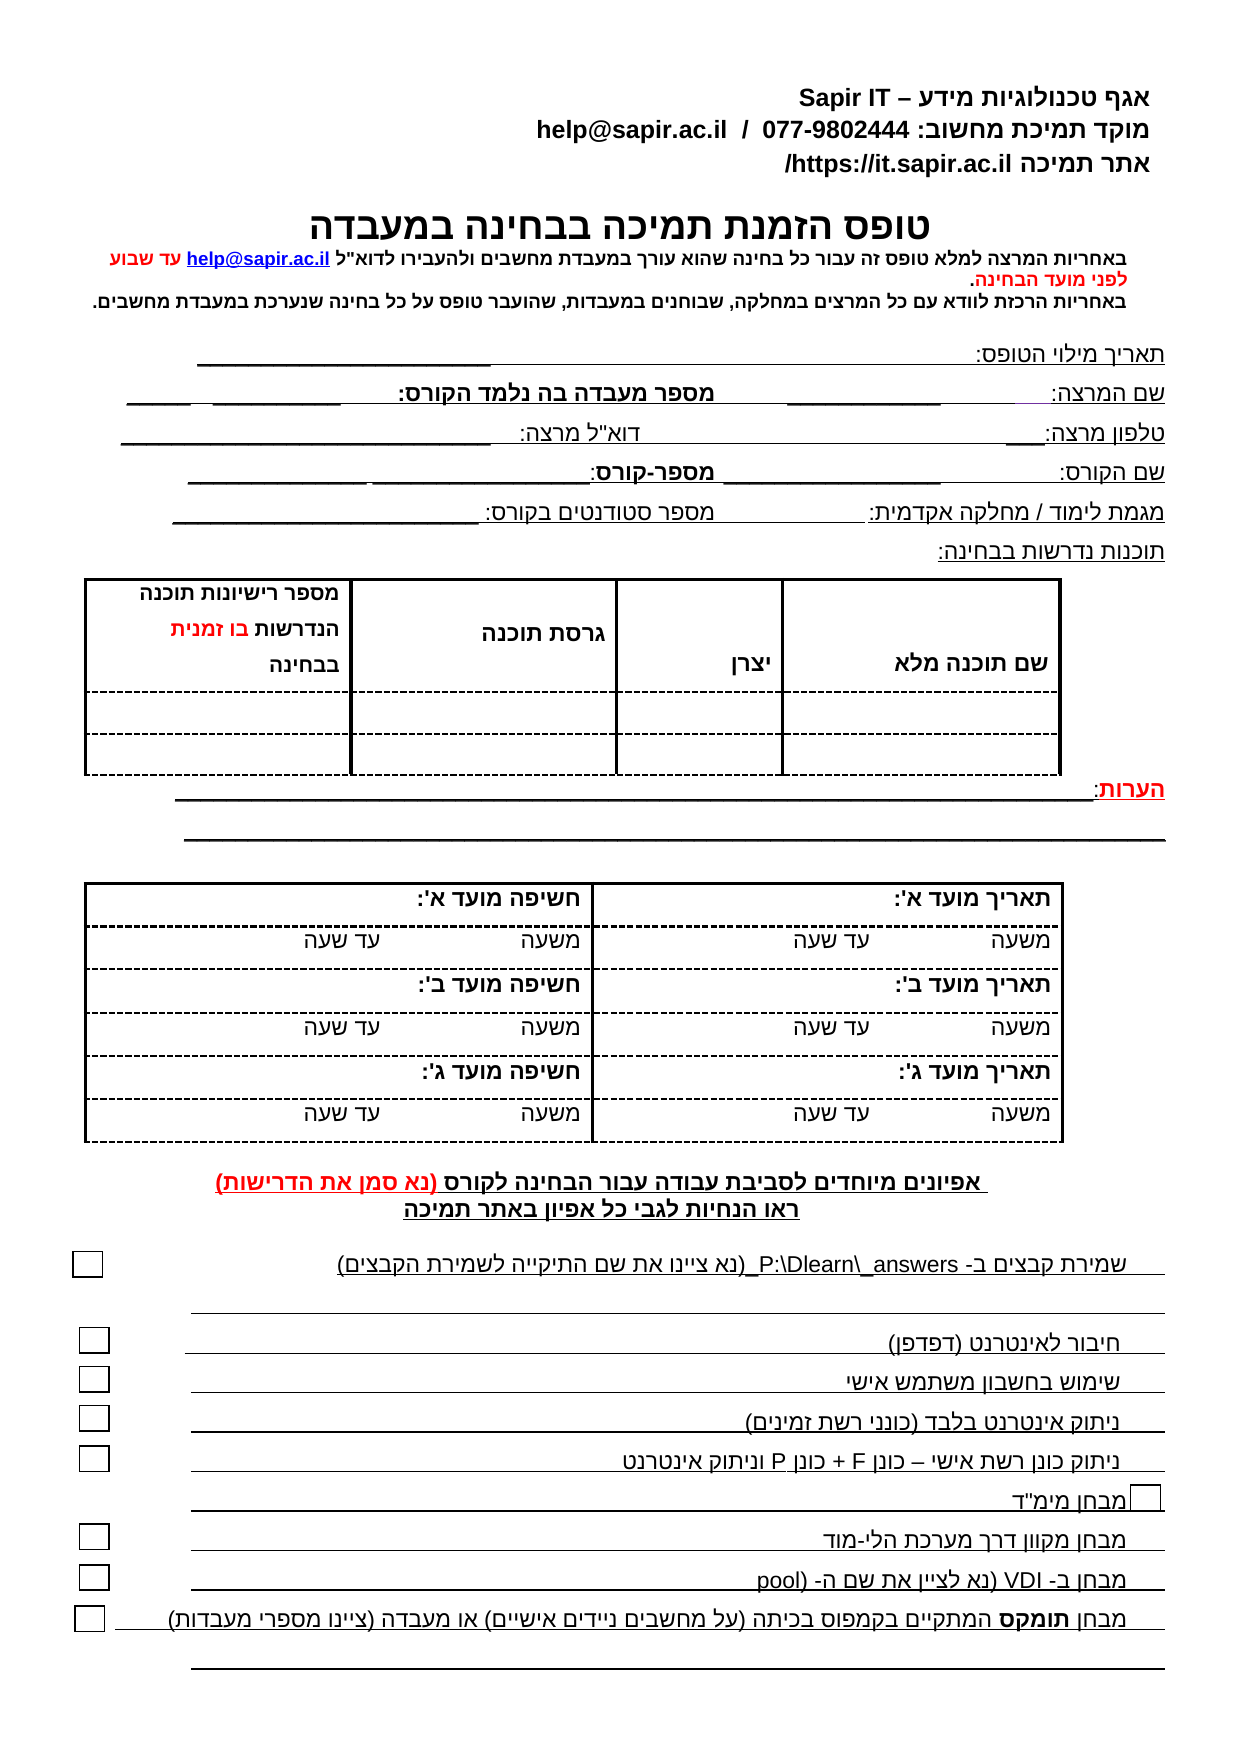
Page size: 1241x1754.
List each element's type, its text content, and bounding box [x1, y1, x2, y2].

text מבחן מימ"ד [75, 1488, 1165, 1514]
table_cell חשיפה מועד ג': [87, 1055, 591, 1098]
text תוכנות נדרשות בבחינה: [75, 538, 1165, 565]
table_cell משעה עד שעה [594, 1012, 1061, 1054]
table_cell משעה עד שעה [87, 1098, 591, 1141]
text מגמת לימוד / מחלקה אקדמית: מספר סטודנטים בקורס: ________________________ [75, 499, 1165, 525]
table_header תאריך מועד א': [594, 885, 1061, 925]
table_cell [87, 733, 349, 774]
table_cell תאריך מועד ב': [594, 968, 1061, 1012]
table_cell [353, 691, 615, 733]
text תאריך מילוי הטופס: _______________________ [75, 341, 1165, 367]
text טופס הזמנת תמיכה בבחינה במעבדה [75, 204, 1165, 247]
text ניתוק אינטרנט בלבד (כונני רשת זמינים) [75, 1409, 1165, 1435]
table_cell [618, 691, 781, 733]
table_cell תאריך מועד ג': [594, 1055, 1061, 1098]
text מבחן מקוון דרך מערכת הלי-מוד מבחן ב- VDI (נא לציין את שם ה- (pool מבחן תומקס המתקיים בקמפוס בכיתה (על מחשבים ניידים אישיים) או מעבדה (ציינו מספרי מעבדות) [75, 1527, 1165, 1672]
table_cell [353, 733, 615, 774]
text באחריות הרכזת לוודא עם כל המרצים במחלקה, שבוחנים במעבדות, שהועבר טופס על כל בחינה שנערכת במעבדת מחשבים. [75, 291, 1128, 341]
table_header גרסת תוכנה [353, 581, 615, 691]
table_cell משעה עד שעה [87, 925, 591, 968]
table_header מספר רישיונות תוכנה הנדרשות בו זמנית בבחינה [87, 581, 349, 691]
table_cell משעה עד שעה [594, 925, 1061, 968]
table_cell [87, 691, 349, 733]
table_cell [618, 733, 781, 774]
table_cell משעה עד שעה [594, 1098, 1061, 1141]
table_header יצרן [618, 581, 781, 691]
text שם הקורס: _________________ מספר-קורס:_________________ ______________ [75, 459, 1165, 486]
text הערות:________________________________________________________________________ _____________________________________________________________________________ [75, 776, 1165, 842]
text טלפון מרצה:___ דוא"ל מרצה: _____________________________ [75, 420, 1165, 446]
text חיבור לאינטרנט (דפדפן) [75, 1330, 1165, 1356]
table_header חשיפה מועד א': [87, 885, 591, 925]
table_cell [784, 691, 1058, 733]
table_cell חשיפה מועד ב': [87, 968, 591, 1012]
text שמירת קבצים ב- P:\Dlearn\_answers_(נא ציינו את שם התיקייה לשמירת הקבצים) [75, 1251, 1165, 1317]
text אפיונים מיוחדים לסביבת עבודה עבור הבחינה לקורס (נא סמן את הדרישות) ראו הנחיות לגבי כל אפיון באתר תמיכה [75, 1143, 1128, 1251]
table_header שם תוכנה מלא [784, 581, 1058, 691]
text באחריות המרצה למלא טופס זה עבור כל בחינה שהוא עורך במעבדת מחשבים ולהעבירו לדוא"ל help@sapir.ac.il עד שבוע לפני מועד הבחינה. [75, 247, 1128, 291]
text שם המרצה: ____________ מספר מעבדה בה נלמד הקורס: __________ _____ [75, 380, 1165, 407]
text ניתוק כונן רשת אישי – כונן F + כונן P וניתוק אינטרנט [75, 1448, 1165, 1474]
text שימוש בחשבון משתמש אישי [75, 1369, 1165, 1396]
table_cell משעה עד שעה [87, 1012, 591, 1054]
table_cell [784, 733, 1058, 774]
